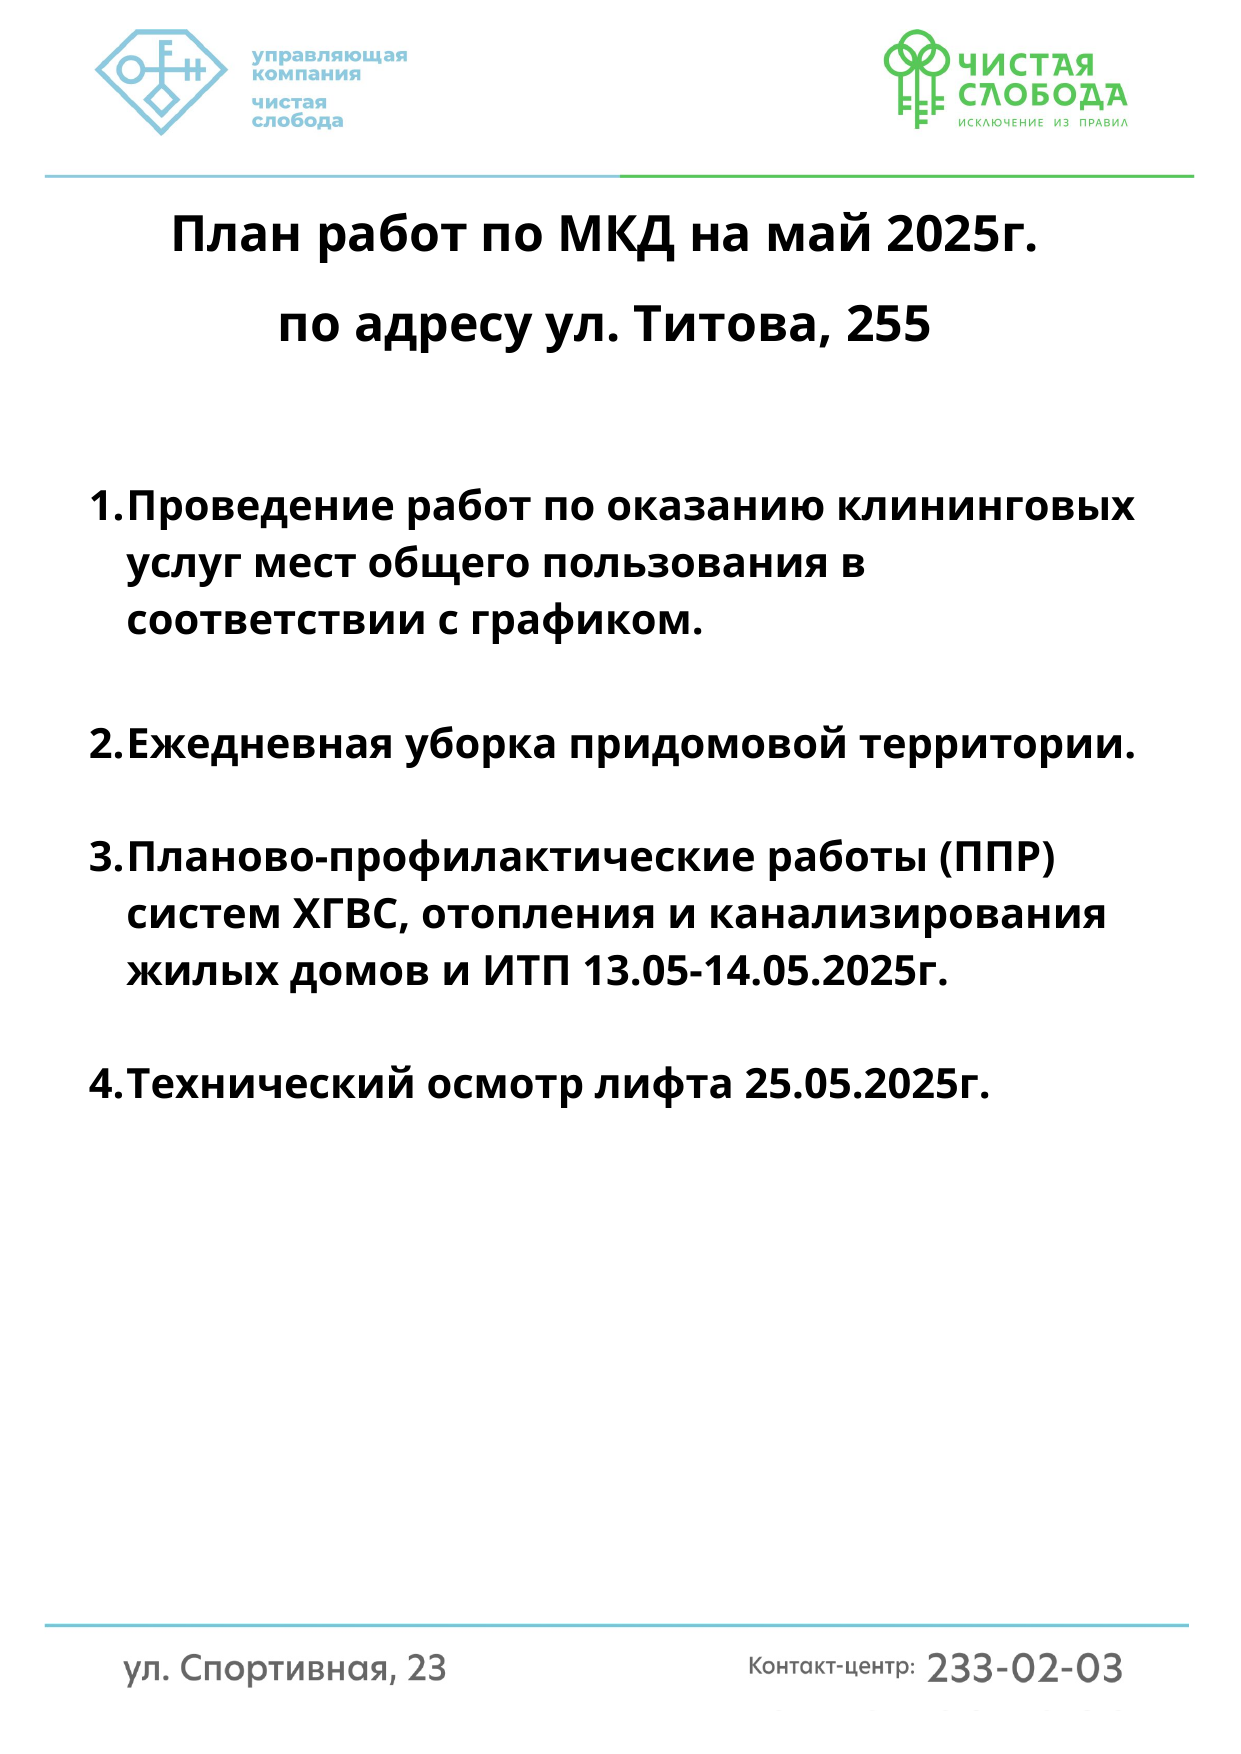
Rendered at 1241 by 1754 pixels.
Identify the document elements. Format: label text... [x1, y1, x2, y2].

picture [44, 29, 1195, 178]
text План работ по МКД на май 2025г. [44, 198, 1165, 266]
list Ежедневная уборка придомовой территории. [89, 714, 1165, 770]
list Проведение работ по оказанию клининговых услуг мест общего пользования в соответствии с графиком. [89, 476, 1165, 646]
list Планово-профилактические работы (ППР) систем ХГВС, отопления и канализирования жилых домов и ИТП 13.05-14.05.2025г. [89, 827, 1165, 997]
list Технический осмотр лифта 25.05.2025г. [89, 1054, 1165, 1111]
picture [44, 1623, 1189, 1711]
text по адресу ул. Титова, 255 [44, 288, 1165, 356]
